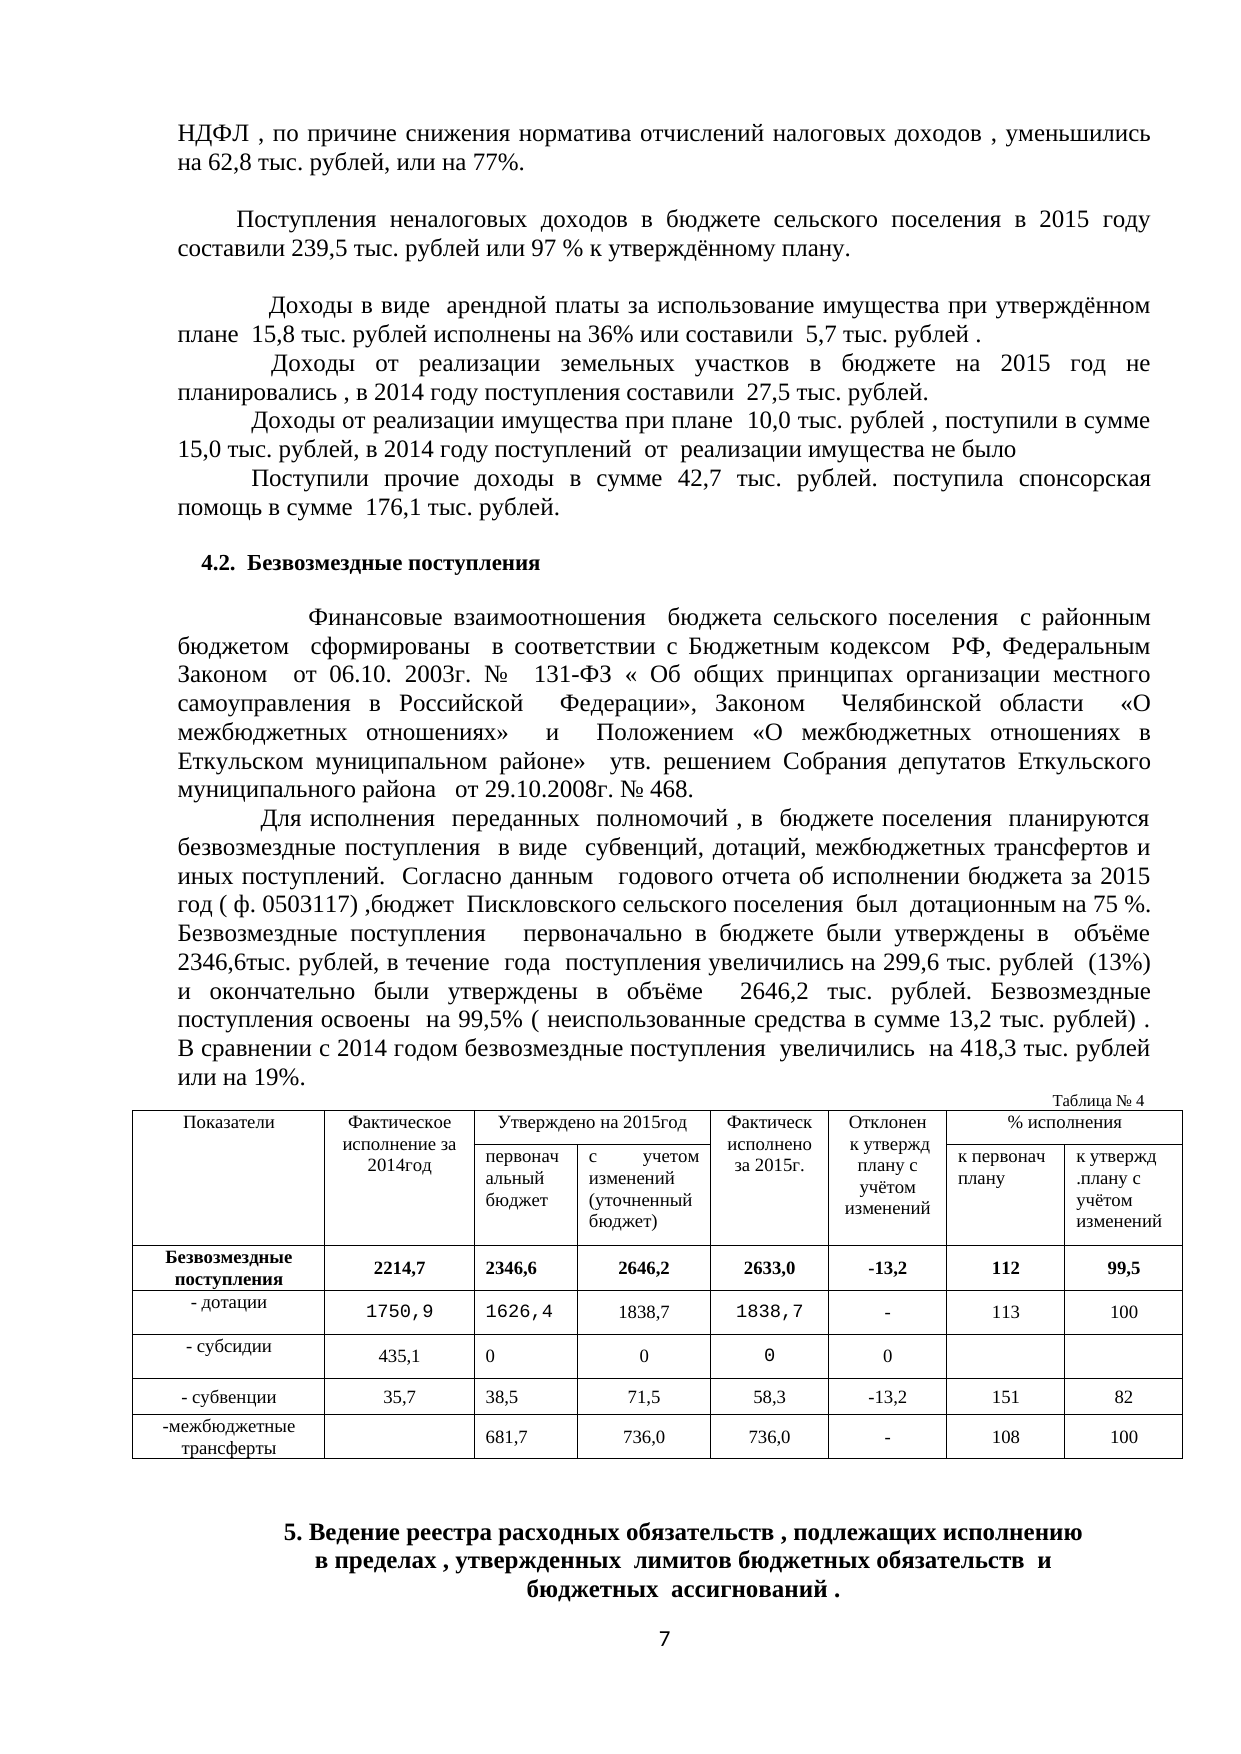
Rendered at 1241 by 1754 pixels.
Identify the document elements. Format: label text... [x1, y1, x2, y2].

table_cell 58,3 [711, 1379, 828, 1414]
table_cell 100 [1065, 1291, 1182, 1334]
text Поступили прочие доходы в сумме 42,7 тыс. рублей. поступила спонсорская помощь в сумме 176,1 тыс. рублей. [177, 463, 1152, 521]
table_cell 2646,2 [578, 1246, 710, 1289]
table_cell [1065, 1335, 1182, 1378]
table_cell 1838,7 [711, 1291, 828, 1334]
table_header Фактическисполнено за 2015г. [711, 1111, 828, 1245]
table_cell 2214,7 [325, 1246, 474, 1289]
table_cell 82 [1065, 1379, 1182, 1414]
table_cell - [829, 1415, 946, 1458]
table_cell 71,5 [578, 1379, 710, 1414]
table_cell 0 [475, 1335, 577, 1378]
table_cell первоначальный бюджет [475, 1145, 577, 1245]
table_cell 35,7 [325, 1379, 474, 1414]
table_cell - субсидии [133, 1335, 324, 1378]
table_cell 151 [947, 1379, 1064, 1414]
table_cell с учетом изменений (уточненный бюджет) [578, 1145, 710, 1245]
text Таблица № 4 [190, 1091, 1152, 1110]
table_cell - дотации [133, 1291, 324, 1334]
table_cell к утвержд .плану с учётом изменений [1065, 1145, 1182, 1245]
table_cell 2633,0 [711, 1246, 828, 1289]
table_cell - субвенции [133, 1379, 324, 1414]
table_cell 435,1 [325, 1335, 474, 1378]
table_cell 100 [1065, 1415, 1182, 1458]
text Безвозмездные поступления первоначально в бюджете были утверждены в объёме 2346,6тыс. рублей, в течение года поступления увеличились на 299,6 тыс. рублей (13%) и окончательно были утверждены в объёме 2646,2 тыс. рублей. Безвозмездные поступления освоены на 99,5% ( неиспользованные средства в сумме 13,2 тыс. рублей) . В сравнении с 2014 годом безвозмездные поступления увеличились на 418,3 тыс. рублей или на 19%. [177, 918, 1152, 1091]
table_cell - [829, 1291, 946, 1334]
table_cell -13,2 [829, 1246, 946, 1289]
table_cell -13,2 [829, 1379, 946, 1414]
text Доходы от реализации земельных участков в бюджете на 2015 год не планировались , в 2014 году поступления составили 27,5 тыс. рублей. [177, 348, 1152, 406]
table_header Фактическое исполнение за 2014год [325, 1111, 474, 1245]
table_cell 1838,7 [578, 1291, 710, 1334]
table_header Отклонен к утвержд плану с учётом изменений [829, 1111, 946, 1245]
table_cell 736,0 [711, 1415, 828, 1458]
table_cell 681,7 [475, 1415, 577, 1458]
table_cell 108 [947, 1415, 1064, 1458]
table_cell 113 [947, 1291, 1064, 1334]
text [177, 118, 1152, 176]
table_cell [325, 1415, 474, 1458]
table_header Показатели [133, 1111, 324, 1245]
text Доходы в виде арендной платы за использование имущества при утверждённом плане 15,8 тыс. рублей исполнены на 36% или составили 5,7 тыс. рублей . [177, 291, 1152, 348]
text в пределах , утвержденных лимитов бюджетных обязательств и [215, 1546, 1152, 1574]
table_cell 38,5 [475, 1379, 577, 1414]
table_cell к первонач плану [947, 1145, 1064, 1245]
table_cell 99,5 [1065, 1246, 1182, 1289]
table_cell 736,0 [578, 1415, 710, 1458]
table_header Утверждено на 2015год [475, 1111, 710, 1144]
table_cell 2346,6 [475, 1246, 577, 1289]
text 4.2. Безвозмездные поступления [190, 549, 1152, 576]
table_header % исполнения [947, 1111, 1182, 1144]
table_cell 0 [711, 1335, 828, 1378]
table_cell 0 [829, 1335, 946, 1378]
table_cell -межбюджетные трансферты [133, 1415, 324, 1458]
table_cell 0 [578, 1335, 710, 1378]
table_cell 112 [947, 1246, 1064, 1289]
text Финансовые взаимоотношения бюджета сельского поселения с районным бюджетом сформированы в соответствии с Бюджетным кодексом РФ, Федеральным Законом от 06.10. 2003г. № 131-ФЗ « Об общих принципах организации местного самоуправления в Российской Федерации», Законом Челябинской области «О межбюджетных отношениях» и Положением «О межбюджетных отношениях в Еткульском муниципальном районе» утв. решением Собрания депутатов Еткульского муниципального района от 29.10.2008г. № 468. [177, 602, 1152, 803]
text 5. Ведение реестра расходных обязательств , подлежащих исполнению [215, 1517, 1152, 1546]
table_cell [947, 1335, 1064, 1378]
text бюджетных ассигнований . [215, 1574, 1152, 1603]
text Для исполнения переданных полномочий , в бюджете поселения планируются безвозмездные поступления в виде субвенций, дотаций, межбюджетных трансфертов и иных поступлений. Согласно данным годового отчета об исполнении бюджета за 2015 год ( ф. 0503117) ,бюджет Пискловского сельского поселения был дотационным на 75 %. [177, 803, 1152, 918]
table_cell 1750,9 [325, 1291, 474, 1334]
text Доходы от реализации имущества при плане 10,0 тыс. рублей , поступили в сумме 15,0 тыс. рублей, в 2014 году поступлений от реализации имущества не было [177, 406, 1152, 463]
table_cell 1626,4 [475, 1291, 577, 1334]
text Поступления неналоговых доходов в бюджете сельского поселения в 2015 году составили 239,5 тыс. рублей или 97 % к утверждённому плану. [177, 204, 1152, 262]
table_cell Безвозмездные поступления [133, 1246, 324, 1289]
